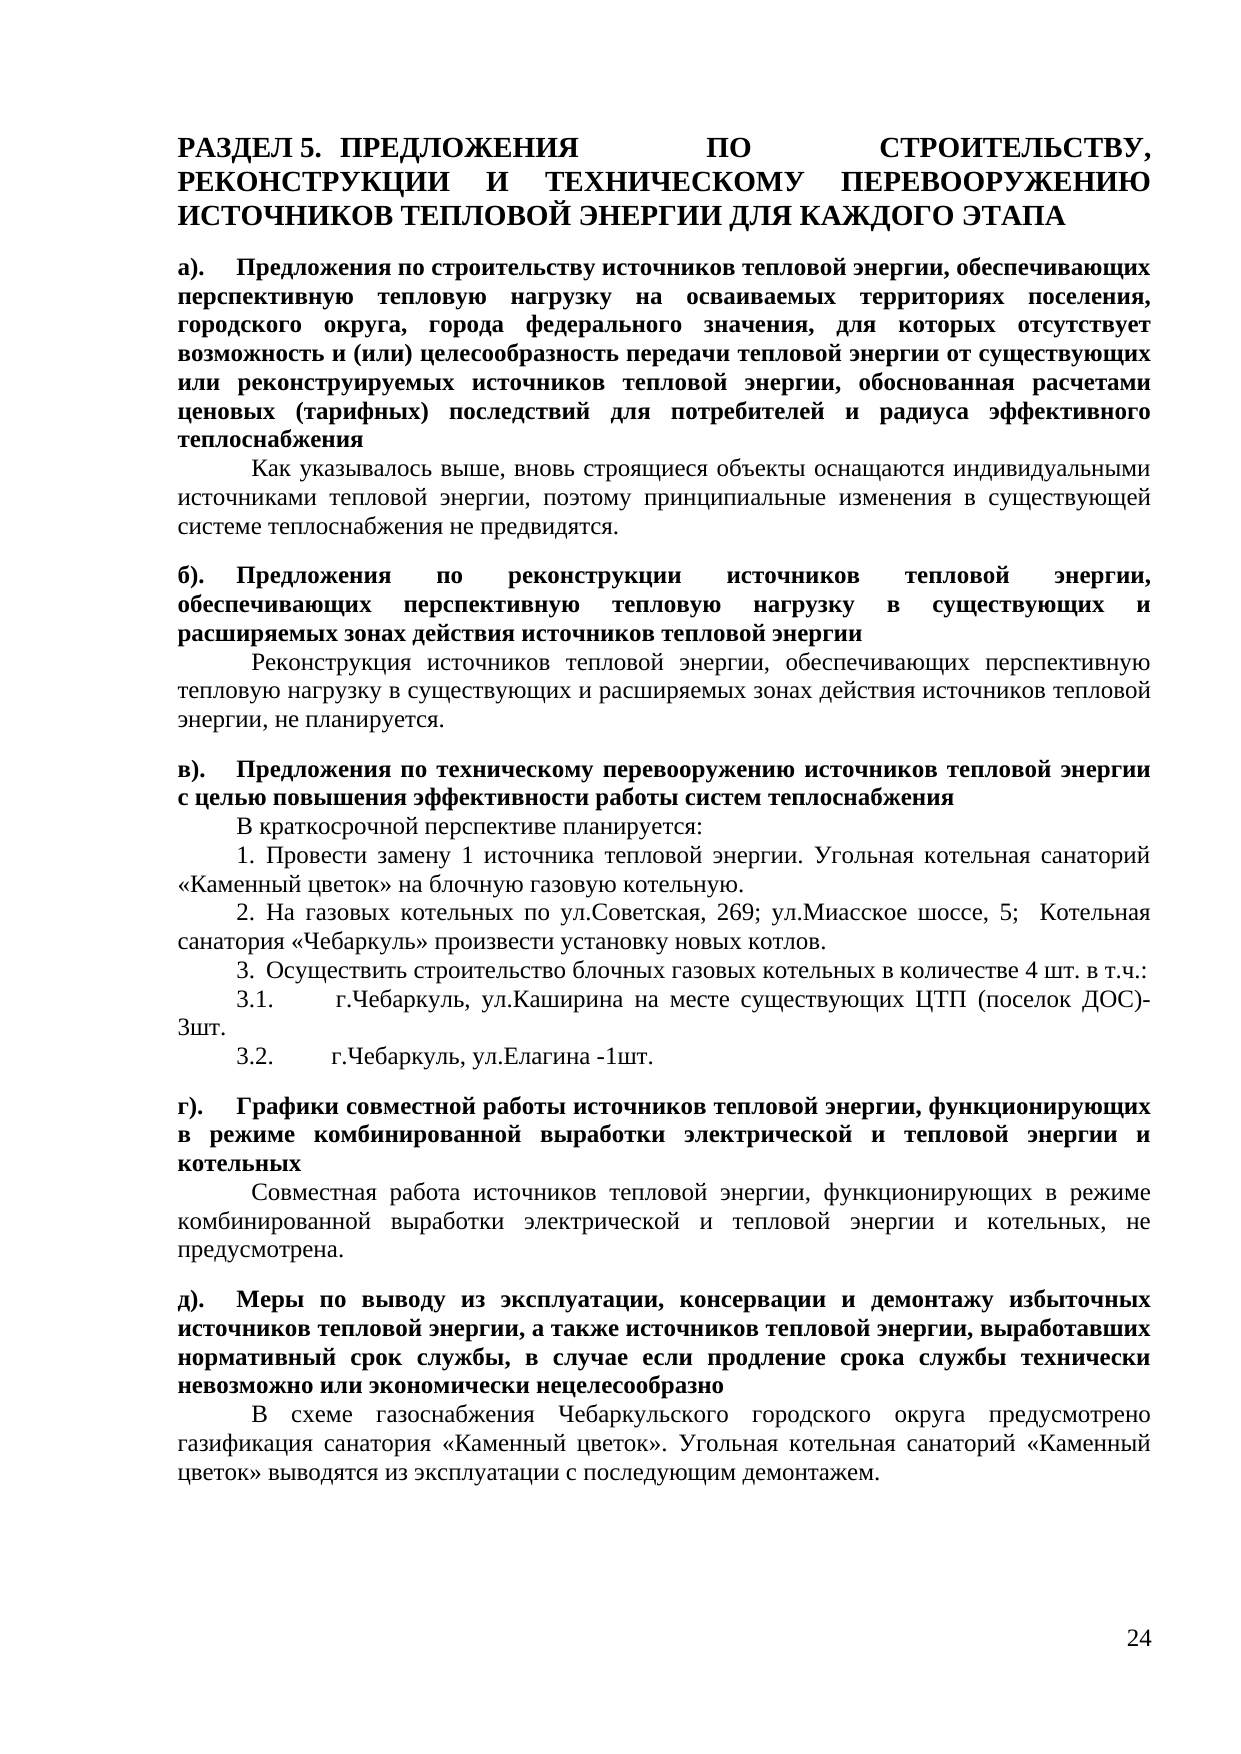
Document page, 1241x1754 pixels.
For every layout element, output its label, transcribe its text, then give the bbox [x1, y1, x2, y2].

text Совместная работа источников тепловой энергии, функционирующих в режиме комбинированной выработки электрической и тепловой энергии и котельных, не предусмотрена. [177, 1177, 1152, 1263]
list г.Чебаркуль, ул.Елагина -1шт. [177, 1041, 1152, 1070]
list г.Чебаркуль, ул.Каширина на месте существующих ЦТП (поселок ДОС)-3шт. [177, 984, 1152, 1041]
subtitle Предложения по реконструкции источников тепловой энергии, обеспечивающих перспективную тепловую нагрузку в существующих и расширяемых зонах действия источников тепловой энергии [177, 560, 1152, 647]
subtitle Предложения по строительству, реконструкции и техническому перевооружению источников тепловой энергии для каждого этапа [177, 131, 1152, 231]
list Провести замену 1 источника тепловой энергии. Угольная котельная санаторий «Каменный цветок» на блочную газовую котельную. [177, 840, 1152, 897]
subtitle Предложения по техническому перевооружению источников тепловой энергии с целью повышения эффективности работы систем теплоснабжения [177, 754, 1152, 811]
text В краткосрочной перспективе планируется: [177, 811, 1152, 840]
text В схеме газоснабжения Чебаркульского городского округа предусмотрено газификация санатория «Каменный цветок». Угольная котельная санаторий «Каменный цветок» выводятся из эксплуатации с последующим демонтажем. [177, 1399, 1152, 1485]
subtitle Графики совместной работы источников тепловой энергии, функционирующих в режиме комбинированной выработки электрической и тепловой энергии и котельных [177, 1091, 1152, 1177]
subtitle Меры по выводу из эксплуатации, консервации и демонтажу избыточных источников тепловой энергии, а также источников тепловой энергии, выработавших нормативный срок службы, в случае если продление срока службы технически невозможно или экономически нецелесообразно [177, 1284, 1152, 1399]
list На газовых котельных по ул.Советская, 269; ул.Миасское шоссе, 5; Котельная санатория «Чебаркуль» произвести установку новых котлов. [177, 897, 1152, 955]
subtitle Предложения по строительству источников тепловой энергии, обеспечивающих перспективную тепловую нагрузку на осваиваемых территориях поселения, городского округа, города федерального значения, для которых отсутствует возможность и (или) целесообразность передачи тепловой энергии от существующих или реконструируемых источников тепловой энергии, обоснованная расчетами ценовых (тарифных) последствий для потребителей и радиуса эффективного теплоснабжения [177, 252, 1152, 453]
list Осуществить строительство блочных газовых котельных в количестве 4 шт. в т.ч.: [177, 955, 1152, 984]
text Как указывалось выше, вновь строящиеся объекты оснащаются индивидуальными источниками тепловой энергии, поэтому принципиальные изменения в существующей системе теплоснабжения не предвидятся. [177, 453, 1152, 539]
text Реконструкция источников тепловой энергии, обеспечивающих перспективную тепловую нагрузку в существующих и расширяемых зонах действия источников тепловой энергии, не планируется. [177, 647, 1152, 733]
